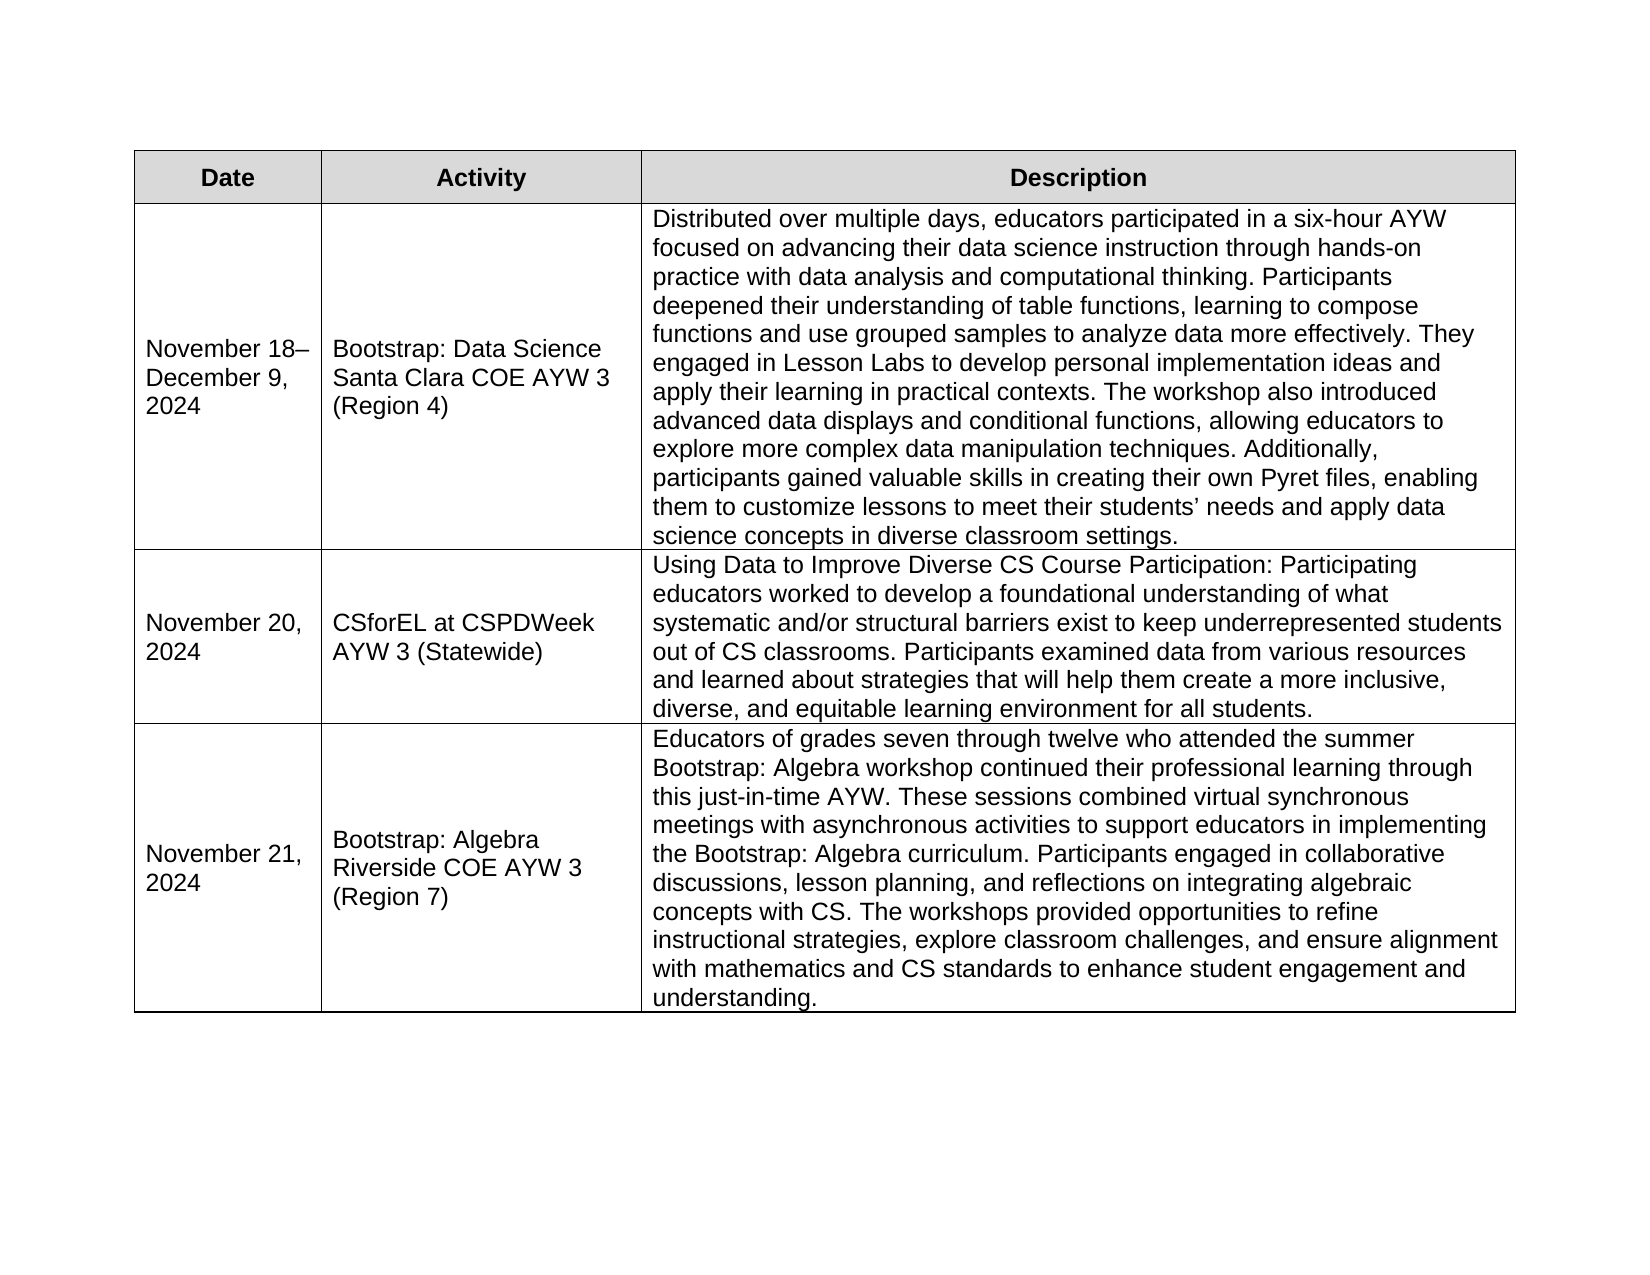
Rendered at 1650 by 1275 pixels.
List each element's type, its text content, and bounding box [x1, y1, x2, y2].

table_cell Using Data to Improve Diverse CS Course Participation: Participating educators worked to develop a foundational understanding of what systematic and/or structural barriers exist to keep underrepresented students out of CS classrooms. Participants examined data from various resources and learned about strategies that will help them create a more inclusive, diverse, and equitable learning environment for all students. [642, 550, 1515, 723]
table_cell November 20, 2024 [135, 550, 321, 723]
table_cell CSforEL at CSPDWeek AYW 3 (Statewide) [322, 550, 641, 723]
table_cell Educators of grades seven through twelve who attended the summer Bootstrap: Algebra workshop continued their professional learning through this just-in-time AYW. These sessions combined virtual synchronous meetings with asynchronous activities to support educators in implementing the Bootstrap: Algebra curriculum. Participants engaged in collaborative discussions, lesson planning, and reflections on integrating algebraic concepts with CS. The workshops provided opportunities to refine instructional strategies, explore classroom challenges, and ensure alignment with mathematics and CS standards to enhance student engagement and understanding. [642, 724, 1515, 1011]
table_header Date [135, 151, 321, 203]
table_cell November 21, 2024 [135, 724, 321, 1011]
table_cell Bootstrap: Algebra Riverside COE AYW 3 (Region 7) [322, 724, 641, 1011]
table_cell November 18–December 9, 2024 [135, 204, 321, 549]
table_cell Bootstrap: Data Science Santa Clara COE AYW 3 (Region 4) [322, 204, 641, 549]
table_header Activity [322, 151, 641, 203]
table_cell Distributed over multiple days, educators participated in a six-hour AYW focused on advancing their data science instruction through hands-on practice with data analysis and computational thinking. Participants deepened their understanding of table functions, learning to compose functions and use grouped samples to analyze data more effectively. They engaged in Lesson Labs to develop personal implementation ideas and apply their learning in practical contexts. The workshop also introduced advanced data displays and conditional functions, allowing educators to explore more complex data manipulation techniques. Additionally, participants gained valuable skills in creating their own Pyret files, enabling them to customize lessons to meet their students’ needs and apply data science concepts in diverse classroom settings. [642, 204, 1515, 549]
table_header Description [642, 151, 1515, 203]
